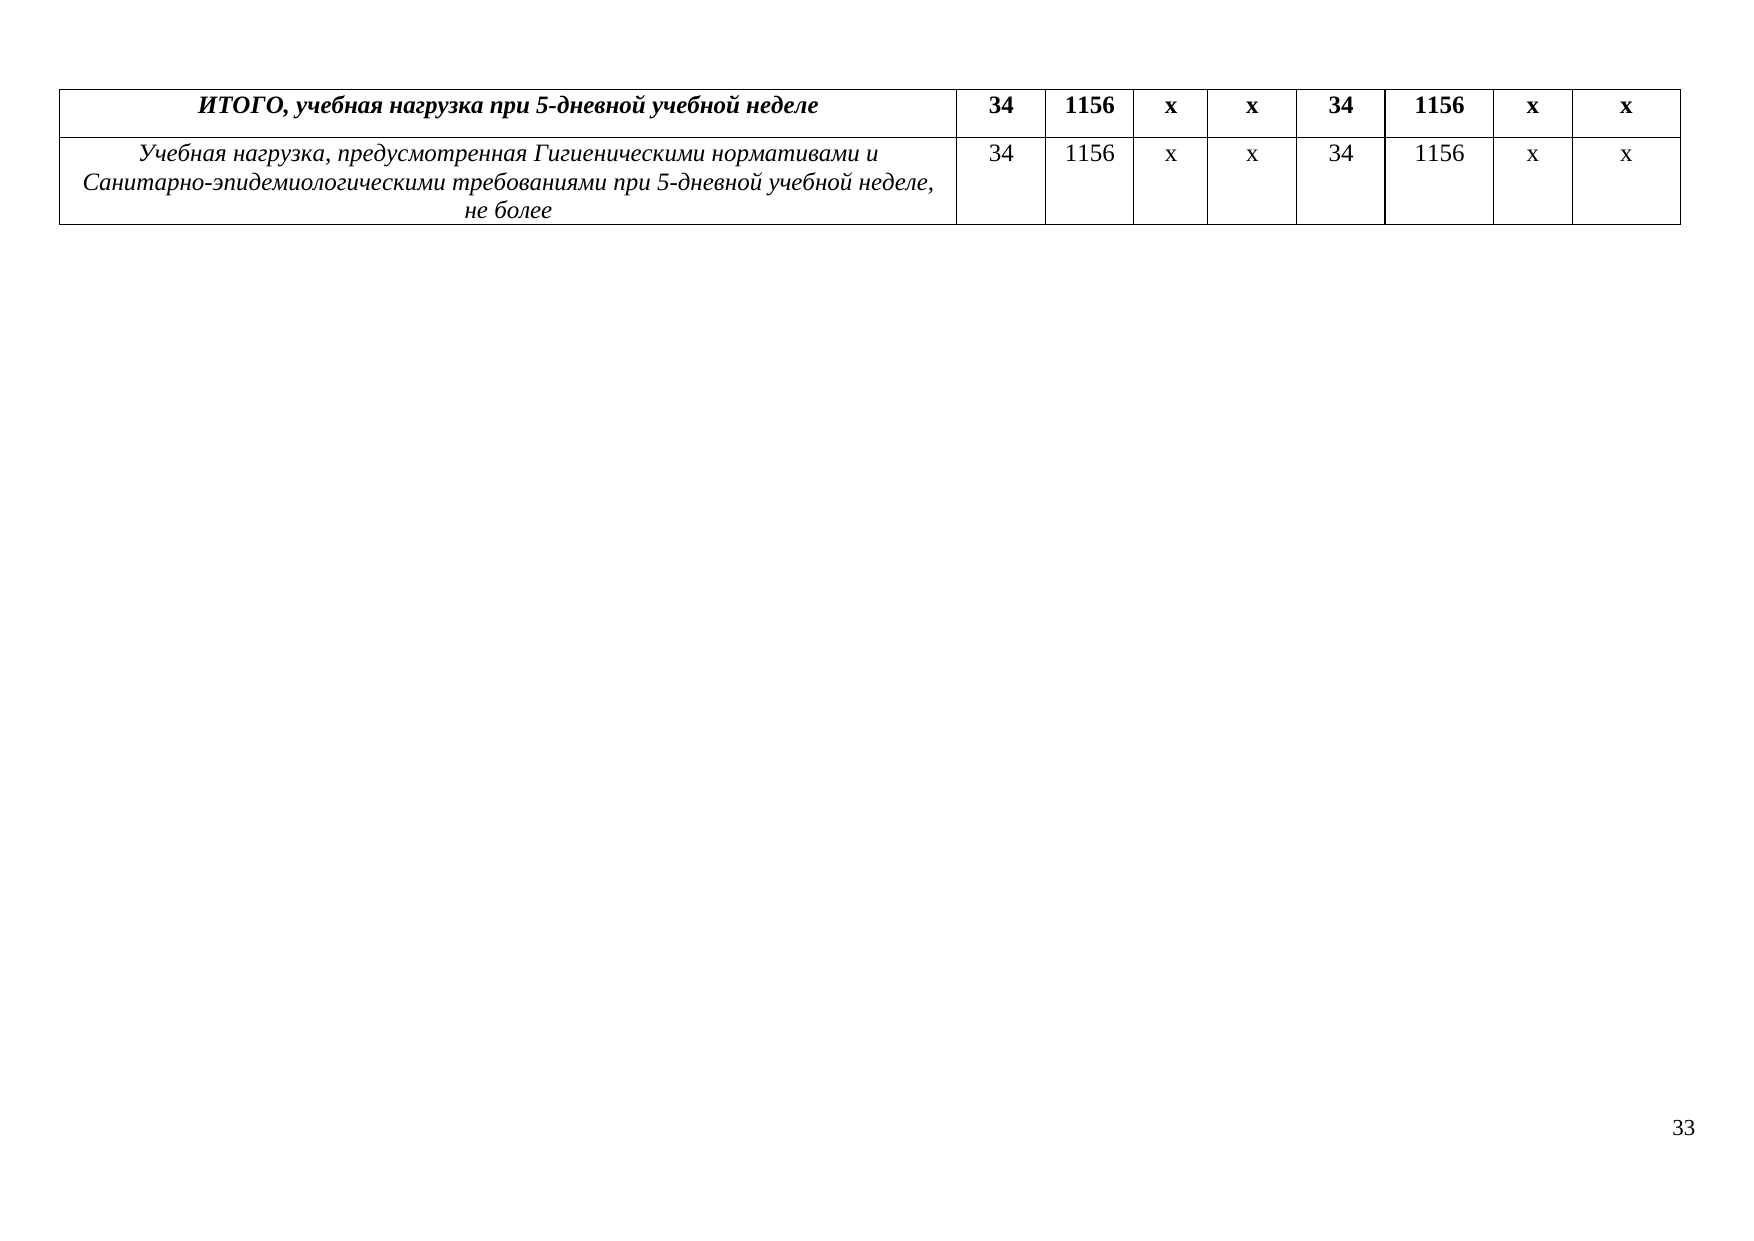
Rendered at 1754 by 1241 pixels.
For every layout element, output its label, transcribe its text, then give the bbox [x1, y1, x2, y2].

table_cell х [1134, 138, 1207, 224]
table_cell 34 [957, 90, 1045, 137]
table_cell 1156 [1386, 138, 1493, 224]
table_cell х [1494, 138, 1572, 224]
table_cell Учебная нагрузка, предусмотренная Гигиеническими нормативами и Санитарно-эпидемиологическими требованиями при 5-дневной учебной неделе, не более [60, 138, 956, 224]
table_cell 1156 [1046, 138, 1133, 224]
table_cell х [1208, 138, 1296, 224]
table_cell х [1494, 90, 1572, 137]
table_cell х [1208, 90, 1296, 137]
table_cell 1156 [1386, 90, 1493, 137]
table_cell х [1573, 138, 1680, 224]
table_cell 1156 [1046, 90, 1133, 137]
table_cell ИТОГО, учебная нагрузка при 5-дневной учебной неделе [60, 90, 956, 137]
table_cell х [1573, 90, 1680, 137]
table_cell х [1134, 90, 1207, 137]
table_cell 34 [1297, 138, 1384, 224]
table_cell 34 [1297, 90, 1384, 137]
table_cell 34 [957, 138, 1045, 224]
